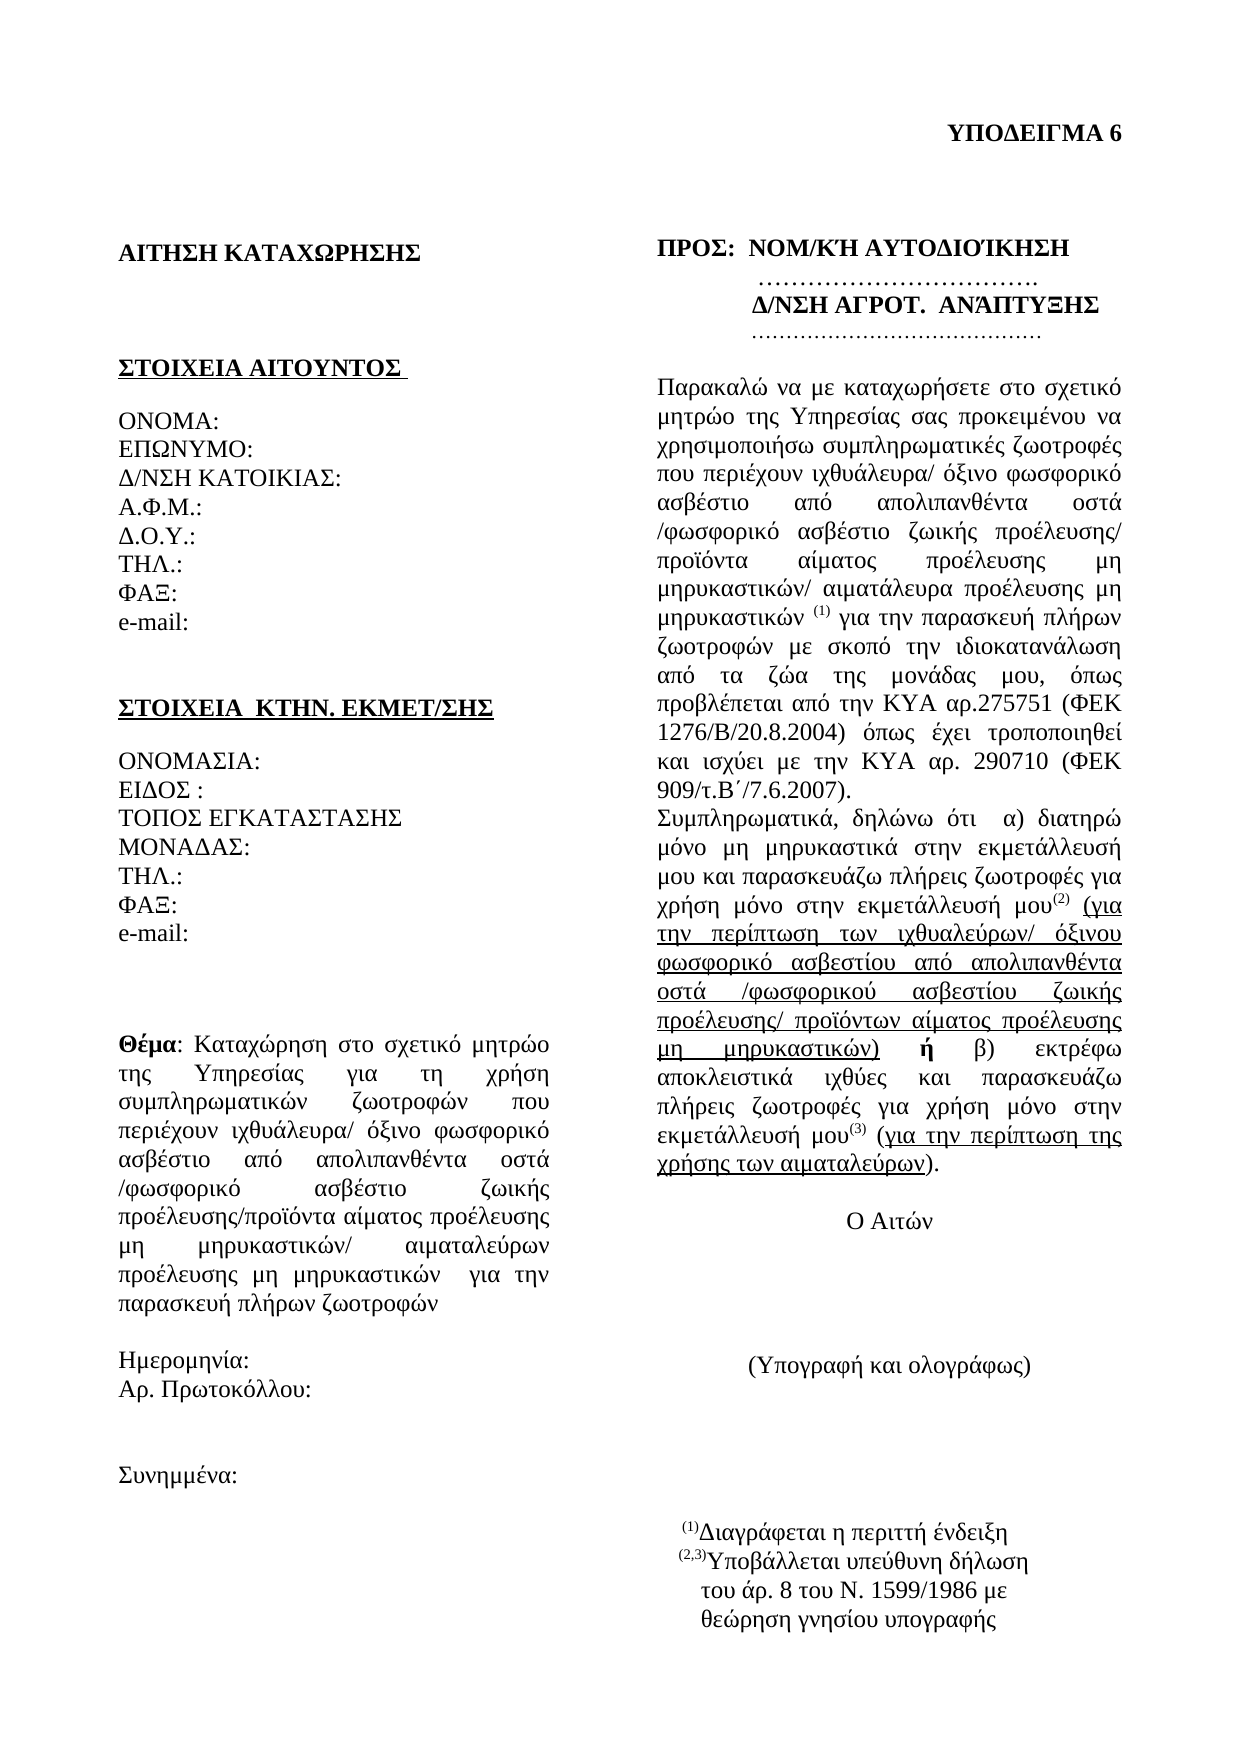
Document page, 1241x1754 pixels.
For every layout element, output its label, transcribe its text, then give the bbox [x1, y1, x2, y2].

subtitle Δ/νση Αγροτ. Ανάπτυξης [657, 291, 1122, 319]
text του άρ. 8 του Ν. 1599/1986 με [657, 1575, 1122, 1604]
text Συμπληρωματικά, δηλώνω ότι α) διατηρώ μόνο μη μηρυκαστικά στην εκμετάλλευσή μου και παρασκευάζω πλήρεις ζωοτροφές για χρήση μόνο στην εκμετάλλευσή μου(2) (για την περίπτωση των ιχθυαλεύρων/ όξινου φωσφορικό ασβεστίου από απολιπανθέντα οστά /φωσφορικού ασβεστίου ζωικής προέλευσης/ προϊόντων αίματος προέλευσης μη μηρυκαστικών) ή β) εκτρέφω αποκλειστικά ιχθύες και παρασκευάζω πλήρεις ζωοτροφές για χρήση μόνο στην εκμετάλλευσή μου(3) (για την περίπτωση της χρήσης των αιματαλεύρων). [657, 1031, 1122, 1177]
text θεώρηση γνησίου υπογραφής [657, 1604, 1122, 1632]
text Συμπληρωματικά, δηλώνω ότι α) διατηρώ μόνο μη μηρυκαστικά στην εκμετάλλευσή μου και παρασκευάζω πλήρεις ζωοτροφές για χρήση μόνο στην εκμετάλλευσή μου(2) (για την περίπτωση των ιχθυαλεύρων/ όξινου φωσφορικό ασβεστίου από απολιπανθέντα οστά /φωσφορικού ασβεστίου ζωικής προέλευσης/ προϊόντων αίματος προέλευσης μη μηρυκαστικών) ή β) εκτρέφω αποκλειστικά ιχθύες και παρασκευάζω πλήρεις ζωοτροφές για χρήση μόνο στην εκμετάλλευσή μου(3) (για την περίπτωση της χρήσης των αιματαλεύρων). [657, 803, 1122, 943]
text Συνημμένα: [118, 1460, 583, 1489]
text (2,3)Υποβάλλεται υπεύθυνη δήλωση [657, 1546, 1122, 1575]
text (1)Διαγράφεται η περιττή ένδειξη [657, 1517, 1122, 1546]
text (Υπογραφή και ολογράφως) [657, 1350, 1122, 1378]
text …………………………………… [657, 319, 1122, 343]
subtitle ΥΠΟΔΕΙΓΜΑ 6 [657, 118, 1122, 147]
subtitle Ο Αιτών [657, 1206, 1122, 1235]
subtitle ΑΙΤΗΣΗ ΚΑΤΑΧΩΡΗΣΗΣ [118, 238, 583, 267]
table_header ΣΤΟΙΧΕΙΑ ΑΙΤΟΥΝΤΟΣ ΟΝΟΜΑ: ΕΠΩΝΥΜΟ: Δ/ΝΣΗ ΚΑΤΟΙΚΙΑΣ: Α.Φ.Μ.: Δ.Ο.Υ.: ΤΗΛ.: ΦΑΞ: e-mail: ΣΤΟΙΧΕΙΑ ΚΤΗΝ. ΕΚΜΕΤ/ΣΗΣ ΟΝΟΜΑΣΙΑ: ΕΙΔΟΣ : ΤΟΠΟΣ ΕΓΚΑΤΑΣΤΑΣΗΣ ΜΟΝΑΔΑΣ: ΤΗΛ.: ΦΑΞ: e-mail: Θέμα: Καταχώρηση στο σχετικό μητρώο της Υπηρεσίας για τη χρήση συμπληρωματικών ζωοτροφών που περιέχουν ιχθυάλευρα/ όξινο φωσφορικό ασβέστιο από απολιπανθέντα οστά /φωσφορικό ασβέστιο ζωικής προέλευσης/προϊόντα αίματος προέλευσης μη μηρυκαστικών/ αιματαλεύρων προέλευσης μη μηρυκαστικών για την παρασκευή πλήρων ζωοτροφών Ημερομηνία: Αρ. Πρωτοκόλλου: [107, 324, 561, 1431]
subtitle ……………………………. [657, 262, 1122, 291]
subtitle ΠΡΟΣ: Νομ/κή αυτοδιοίκηση [657, 233, 1122, 262]
text Παρακαλώ να με καταχωρήσετε στο σχετικό μητρώο της Υπηρεσίας σας προκειμένου να χρησιμοποιήσω συμπληρωματικές ζωοτροφές που περιέχουν ιχθυάλευρα/ όξινο φωσφορικό ασβέστιο από απολιπανθέντα οστά /φωσφορικό ασβέστιο ζωικής προέλευσης/ προϊόντα αίματος προέλευσης μη μηρυκαστικών/ αιματάλευρα προέλευσης μη μηρυκαστικών (1) για την παρασκευή πλήρων ζωοτροφών με σκοπό την ιδιοκατανάλωση από τα ζώα της μονάδας μου, όπως προβλέπεται από την ΚΥΑ αρ.275751 (ΦΕΚ 1276/Β/20.8.2004) όπως έχει τροποποιηθεί και ισχύει με την ΚΥΑ αρ. 290710 (ΦΕΚ 909/τ.Β΄/7.6.2007). [657, 372, 1122, 803]
